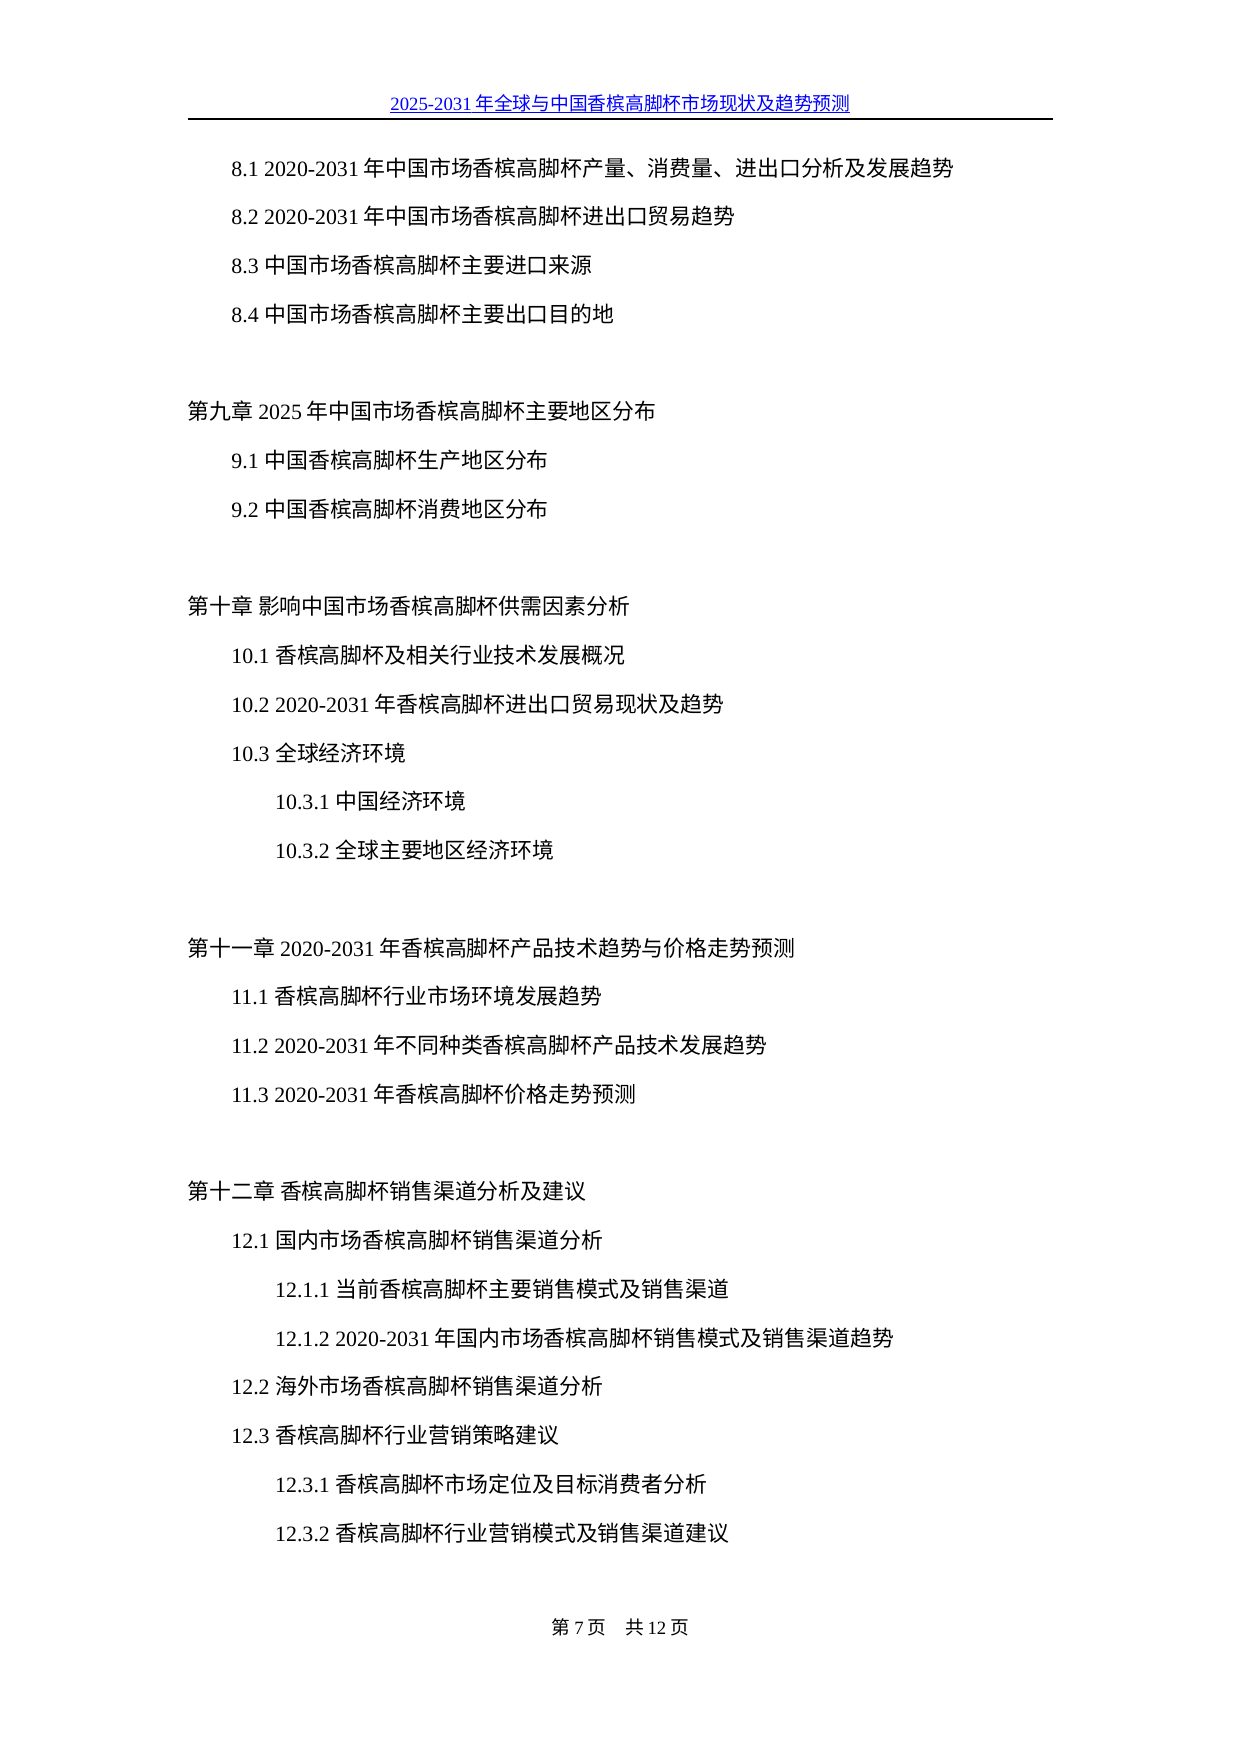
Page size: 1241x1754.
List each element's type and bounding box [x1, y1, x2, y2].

text [187, 150, 1053, 1548]
